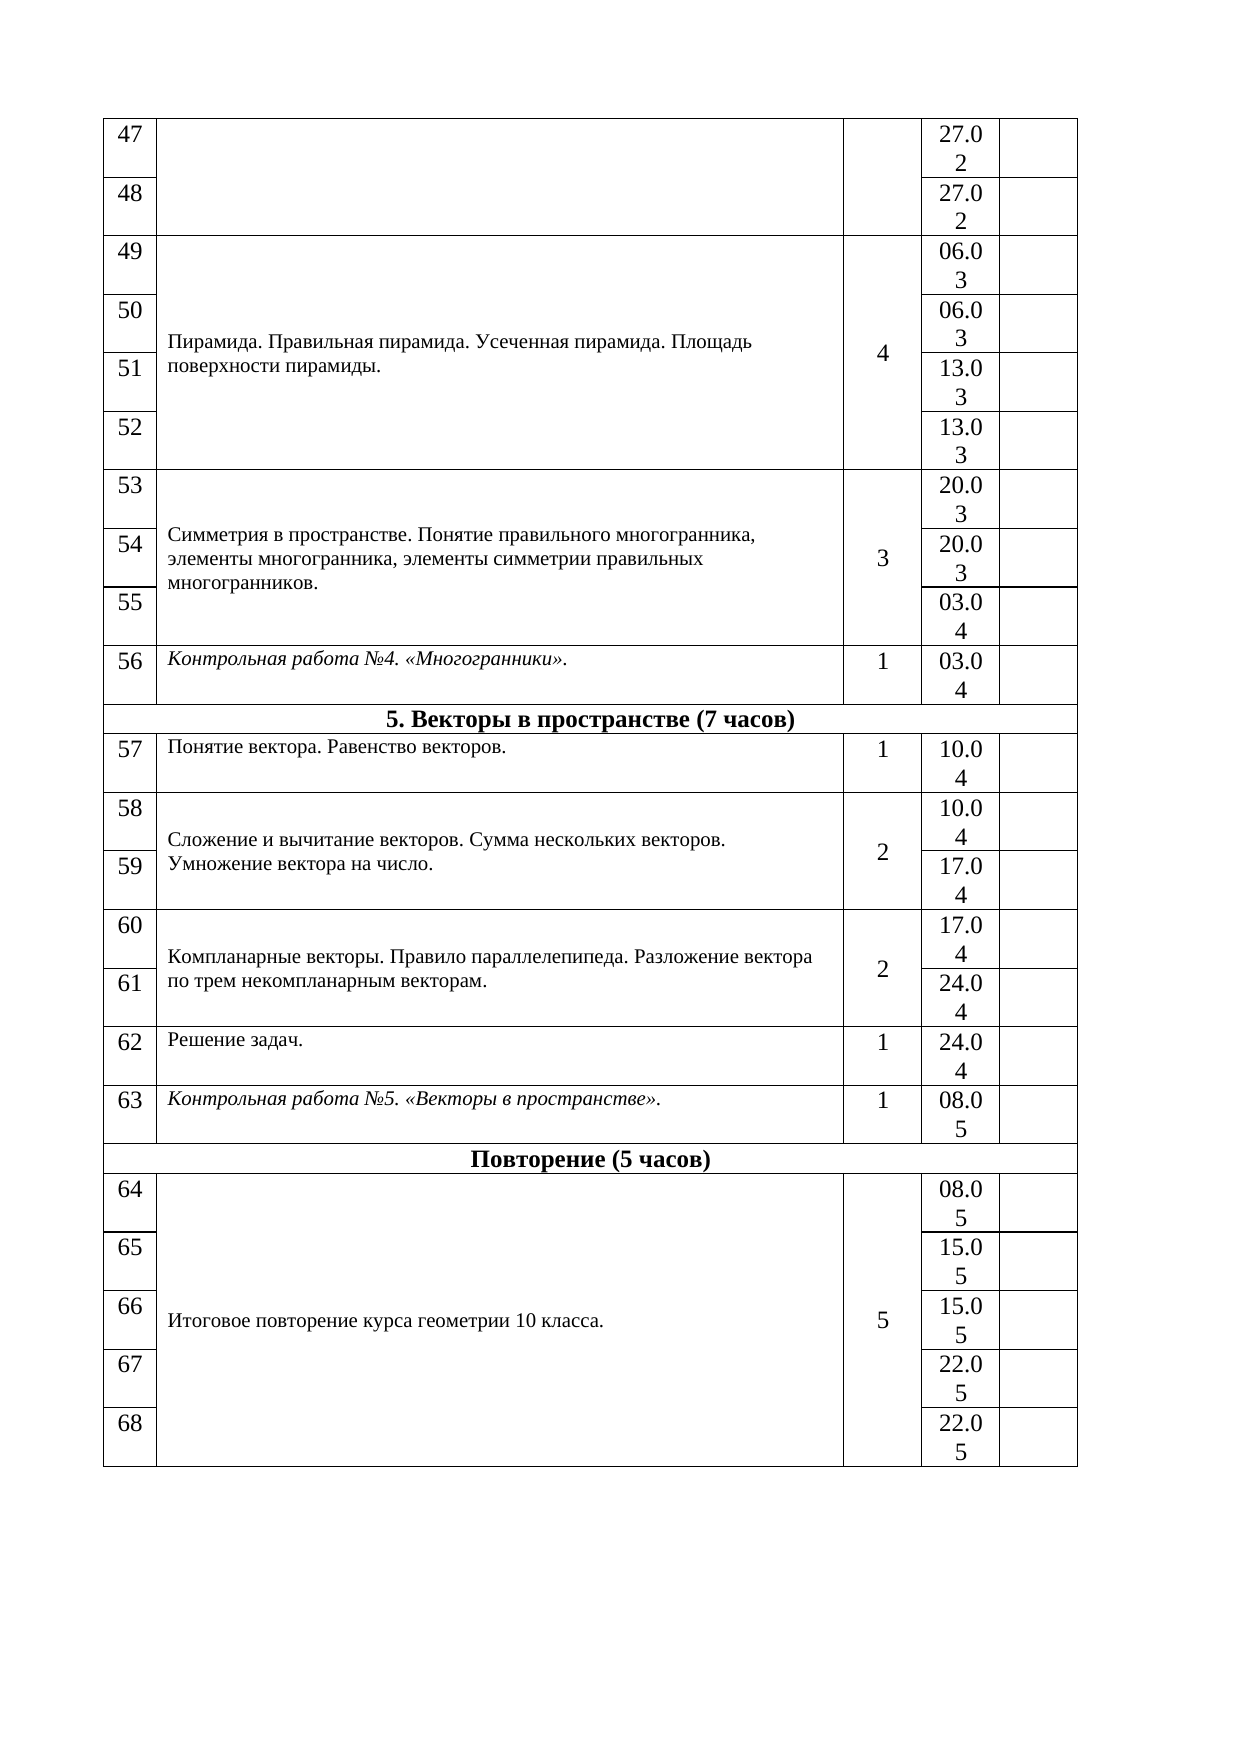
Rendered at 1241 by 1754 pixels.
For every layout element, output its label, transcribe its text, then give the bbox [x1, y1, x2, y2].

table_cell 1 [844, 1027, 921, 1084]
table_cell 64 [104, 1174, 156, 1231]
table_cell 5 [844, 1174, 921, 1466]
table_cell 47 [104, 119, 156, 177]
table_cell 61 [104, 969, 156, 1026]
table_cell 2 [844, 910, 921, 1026]
table_cell [1000, 1408, 1077, 1466]
table_cell Контрольная работа №5. «Векторы в пространстве». [157, 1086, 843, 1143]
table_cell [1000, 178, 1077, 235]
table_cell 62 [104, 1027, 156, 1084]
table_cell 60 [104, 910, 156, 967]
table_cell 65 [104, 1233, 156, 1290]
table_cell [1000, 470, 1077, 528]
table_cell 54 [104, 529, 156, 586]
table_cell [1000, 588, 1077, 645]
table_cell 53 [104, 470, 156, 528]
table_cell 10.04 [922, 734, 999, 792]
table_cell 13.03 [922, 353, 999, 411]
table_cell 06.03 [922, 295, 999, 352]
table_cell 06.03 [922, 236, 999, 294]
table_cell Симметрия в пространстве. Понятие правильного многогранника, элементы многогранника, элементы симметрии правильных многогранников. [157, 470, 843, 645]
table_cell 22.05 [922, 1350, 999, 1407]
table_cell 56 [104, 646, 156, 703]
table_cell 08.05 [922, 1086, 999, 1143]
table_cell 1 [844, 1086, 921, 1143]
table_cell [1000, 969, 1077, 1026]
table_cell [1000, 910, 1077, 967]
table_cell 57 [104, 734, 156, 792]
table_cell 52 [104, 412, 156, 469]
table_cell 63 [104, 1086, 156, 1143]
table_cell [1000, 1027, 1077, 1084]
table_cell 03.04 [922, 588, 999, 645]
table_cell [1000, 119, 1077, 177]
table_cell 13.03 [922, 412, 999, 469]
table_cell 20.03 [922, 470, 999, 528]
table_cell 20.03 [922, 529, 999, 586]
table_cell Итоговое повторение курса геометрии 10 класса. [157, 1174, 843, 1466]
table_cell 48 [104, 178, 156, 235]
table_cell 67 [104, 1350, 156, 1407]
table_cell 17.04 [922, 851, 999, 909]
table_cell Пирамида. Правильная пирамида. Усеченная пирамида. Площадь поверхности пирамиды. [157, 236, 843, 469]
table_cell [1000, 1233, 1077, 1290]
table_cell [1000, 353, 1077, 411]
table_cell Сложение и вычитание векторов. Сумма нескольких векторов. Умножение вектора на число. [157, 793, 843, 909]
table_cell 08.05 [922, 1174, 999, 1231]
table_cell [1000, 412, 1077, 469]
table_cell 5. Векторы в пространстве (7 часов) [104, 705, 1077, 733]
table_cell 68 [104, 1408, 156, 1466]
table_cell 59 [104, 851, 156, 909]
table_cell 4 [844, 236, 921, 469]
table_cell 22.05 [922, 1408, 999, 1466]
table_cell 27.02 [922, 119, 999, 177]
table_cell 1 [844, 734, 921, 792]
table_cell 55 [104, 588, 156, 645]
table_cell [1000, 734, 1077, 792]
table_cell 27.02 [922, 178, 999, 235]
table_cell 15.05 [922, 1291, 999, 1348]
table_cell [1000, 529, 1077, 586]
table_cell Понятие вектора. Равенство векторов. [157, 734, 843, 792]
table_cell 51 [104, 353, 156, 411]
table_cell 50 [104, 295, 156, 352]
table_cell [1000, 236, 1077, 294]
table_cell Компланарные векторы. Правило параллелепипеда. Разложение вектора по трем некомпланарным векторам. [157, 910, 843, 1026]
table_cell Решение задач. [157, 1027, 843, 1084]
table_cell Контрольная работа №4. «Многогранники». [157, 646, 843, 703]
table_cell 1 [844, 646, 921, 703]
table_cell [1000, 851, 1077, 909]
table_cell [1000, 1086, 1077, 1143]
table_cell [1000, 295, 1077, 352]
table_cell 15.05 [922, 1233, 999, 1290]
table_cell 2 [844, 793, 921, 909]
table_cell 10.04 [922, 793, 999, 850]
table_cell 17.04 [922, 910, 999, 967]
table_cell [1000, 1291, 1077, 1348]
table_cell [1000, 1174, 1077, 1231]
table_cell 49 [104, 236, 156, 294]
table_cell [1000, 793, 1077, 850]
table_cell [1000, 646, 1077, 703]
table_cell 66 [104, 1291, 156, 1348]
table_cell 58 [104, 793, 156, 850]
table_cell 3 [844, 470, 921, 645]
table_cell [1000, 1350, 1077, 1407]
table_cell 03.04 [922, 646, 999, 703]
table_cell 24.04 [922, 1027, 999, 1084]
table_cell Повторение (5 часов) [104, 1144, 1077, 1173]
table_cell 24.04 [922, 969, 999, 1026]
